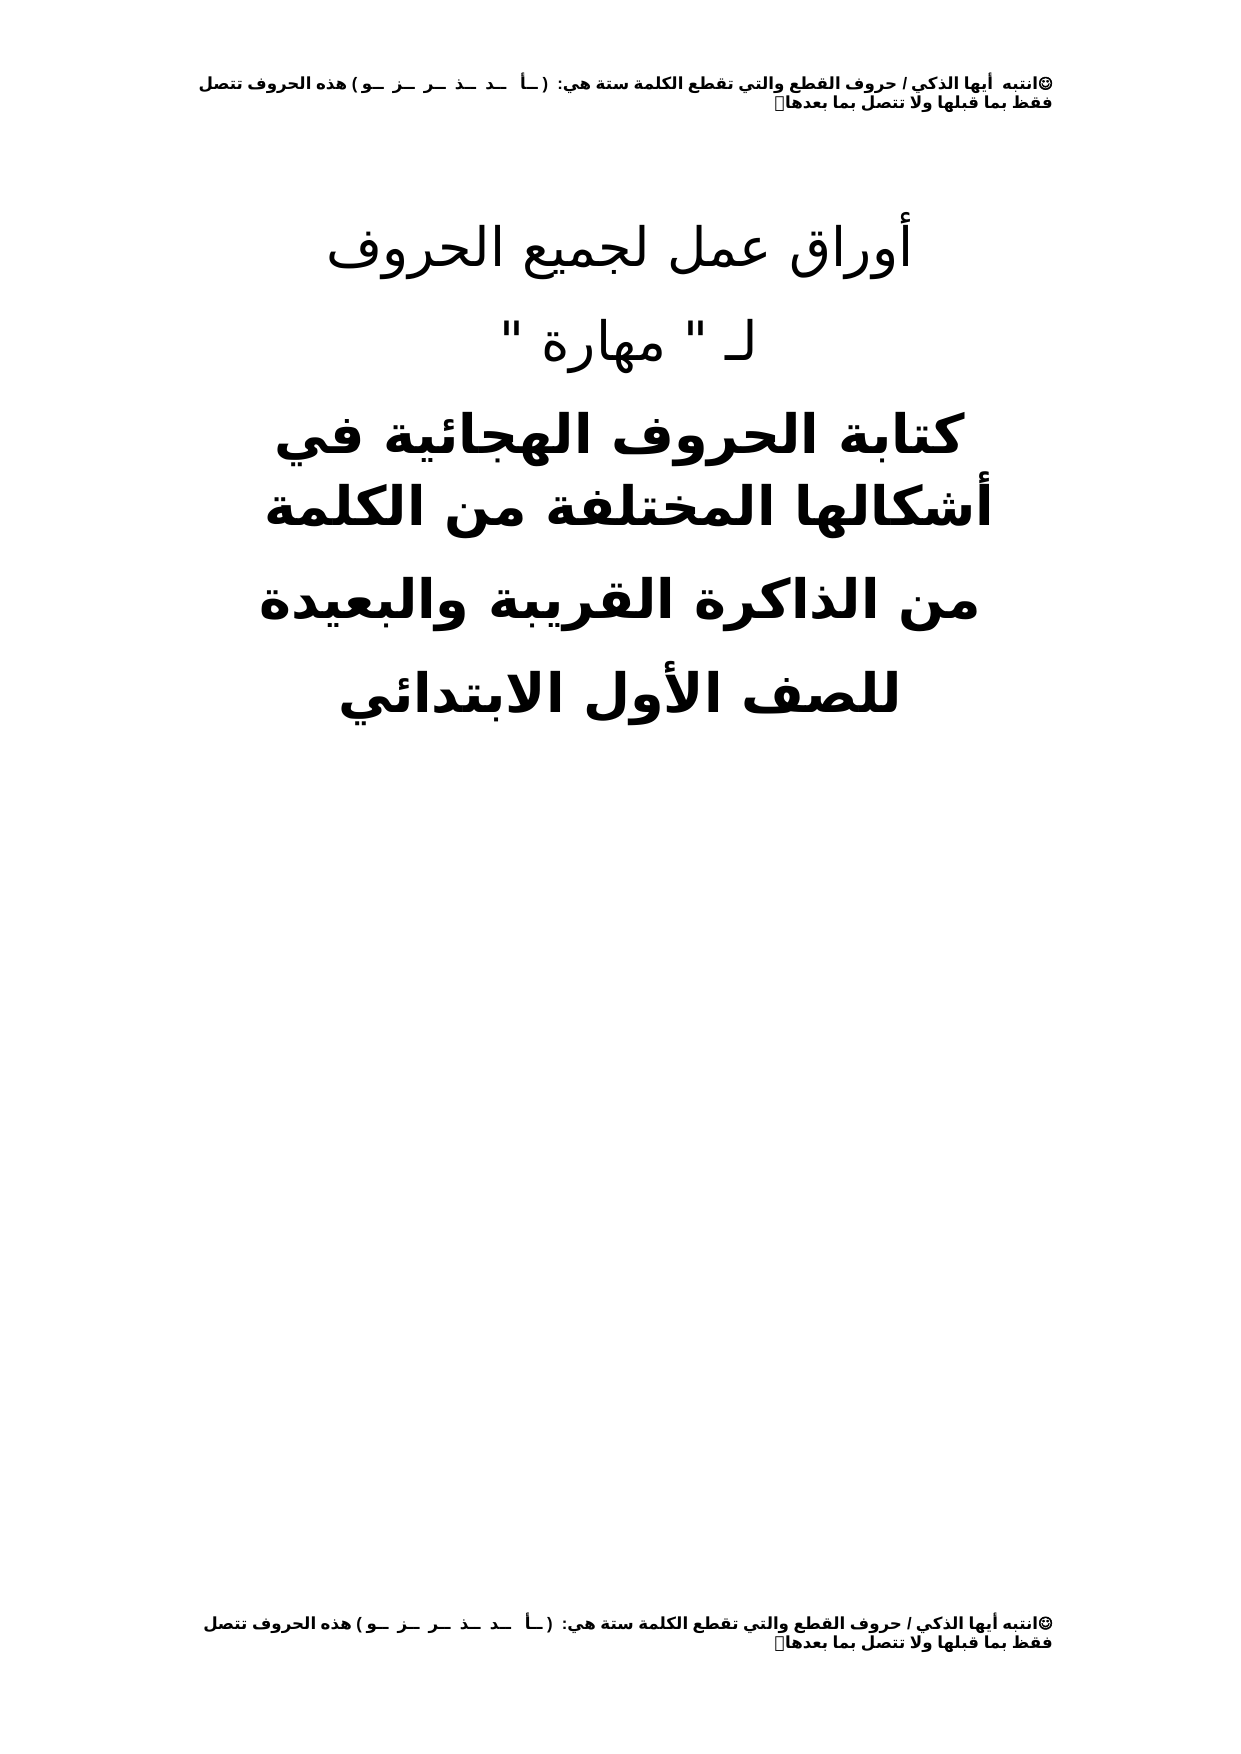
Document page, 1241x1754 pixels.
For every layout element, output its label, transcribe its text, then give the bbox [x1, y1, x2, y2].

text من الذاكرة القريبة والبعيدة [187, 568, 1053, 632]
text لـ " مهارة " [187, 310, 1053, 373]
text أوراق عمل لجميع الحروف [187, 216, 1053, 279]
text كتابة الحروف الهجائية في أشكالها المختلفة من الكلمة [187, 403, 1053, 538]
text للصف الأول الابتدائي [187, 662, 1053, 725]
